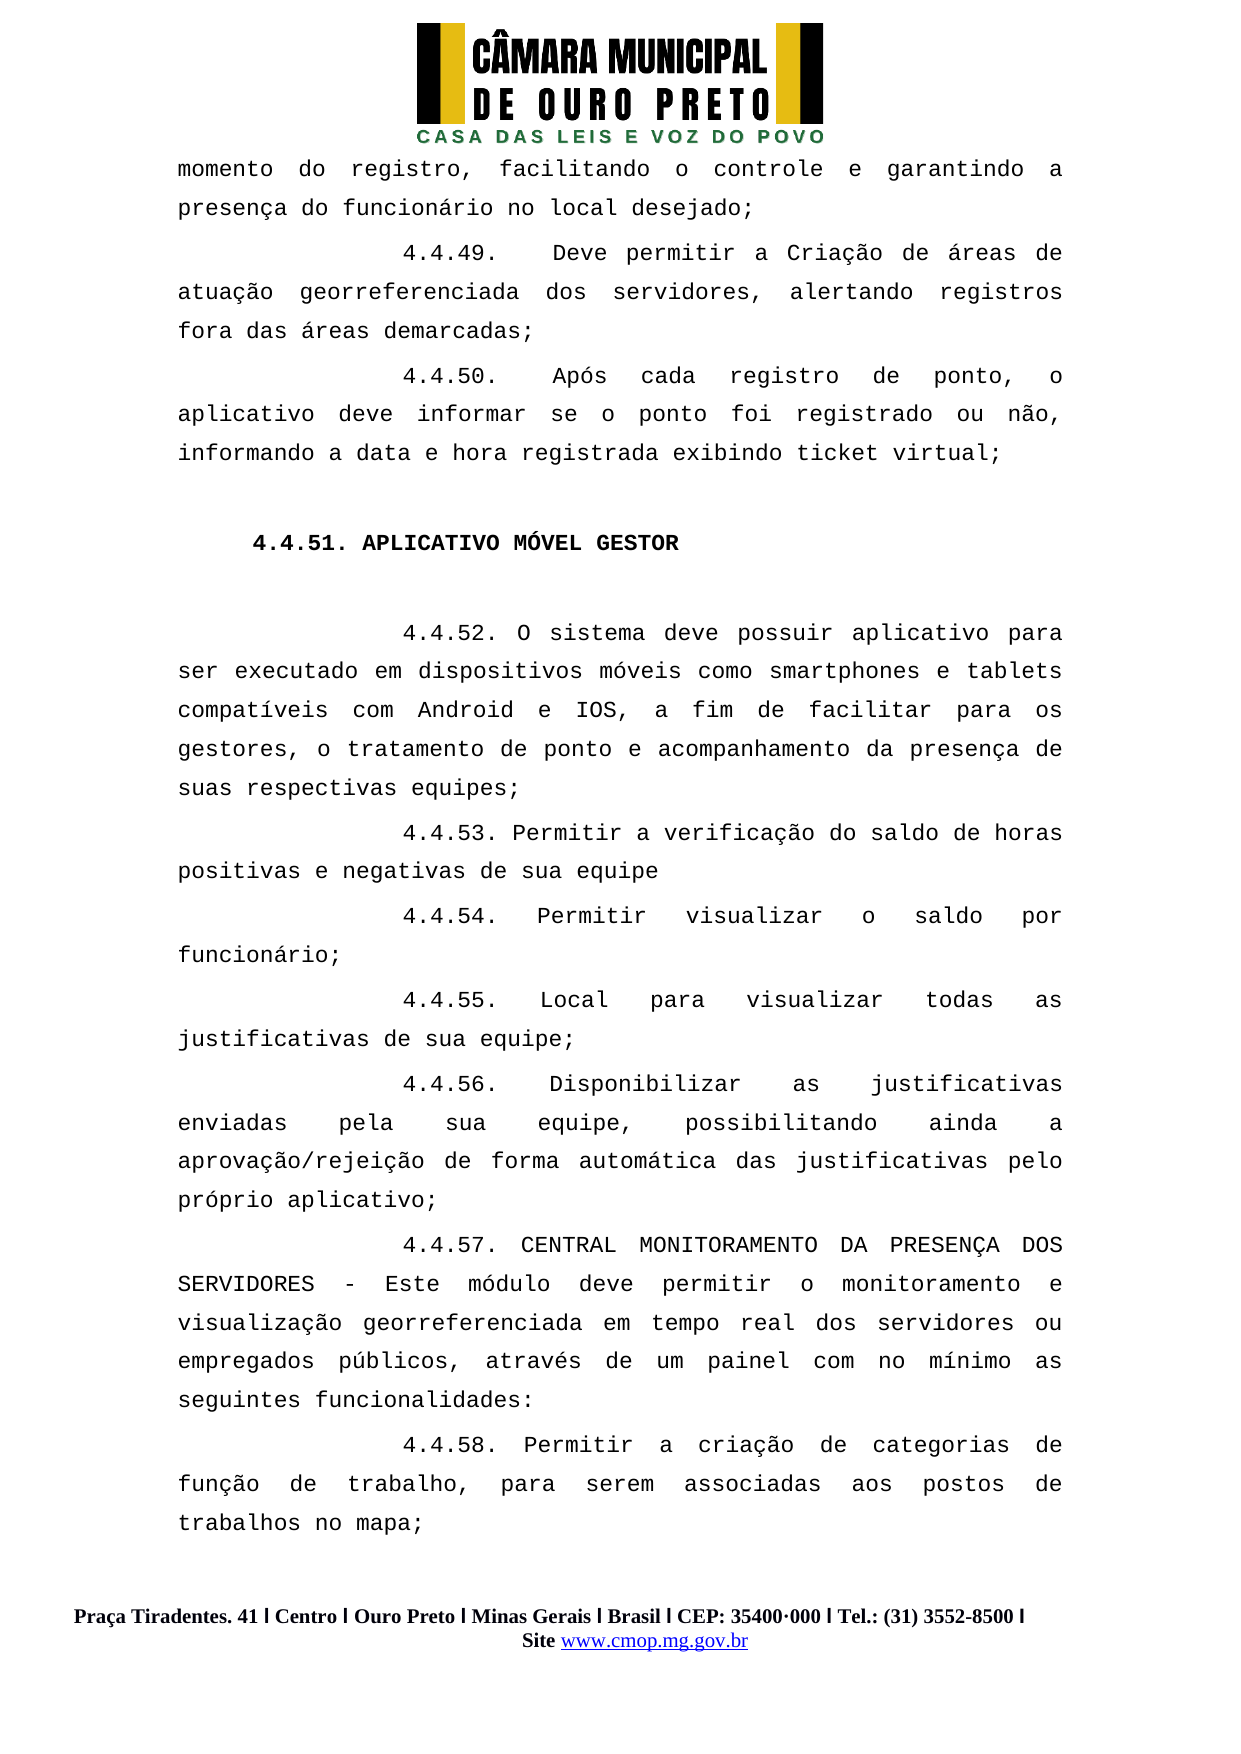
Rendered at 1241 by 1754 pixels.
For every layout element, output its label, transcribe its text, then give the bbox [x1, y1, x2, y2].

text 4.4.49. Deve permitir a Criação de áreas de atuação georreferenciada dos servidores, alertando registros fora das áreas demarcadas; [177, 241, 1063, 345]
text 4.4.54. Permitir visualizar o saldo por funcionário; [177, 905, 1063, 969]
text 4.4.56. Disponibilizar as justificativas enviadas pela sua equipe, possibilitando ainda a aprovação/rejeição de forma automática das justificativas pelo próprio aplicativo; [177, 1072, 1063, 1214]
text 4.4.50. Após cada registro de ponto, o aplicativo deve informar se o ponto foi registrado ou não, informando a data e hora registrada exibindo ticket virtual; [177, 364, 1063, 468]
text 4.4.55. Local para visualizar todas as justificativas de sua equipe; [177, 988, 1063, 1053]
text 4.4.58. Permitir a criação de categorias de função de trabalho, para serem associadas aos postos de trabalhos no mapa; [177, 1433, 1063, 1537]
text 4.4.52. O sistema deve possuir aplicativo para ser executado em dispositivos móveis como smartphones e tablets compatíveis com Android e IOS, a fim de facilitar para os gestores, o tratamento de ponto e acompanhamento da presença de suas respectivas equipes; [177, 621, 1063, 802]
text 4.4.57. CENTRAL MONITORAMENTO DA PRESENÇA DOS SERVIDORES - Este módulo deve permitir o monitoramento e visualização georreferenciada em tempo real dos servidores ou empregados públicos, através de um painel com no mínimo as seguintes funcionalidades: [177, 1233, 1063, 1415]
text 4.4.53. Permitir a verificação do saldo de horas positivas e negativas de sua equipe [177, 821, 1063, 886]
picture [417, 23, 824, 147]
text 4.4.51. APLICATIVO MÓVEL GESTOR [177, 531, 1063, 557]
